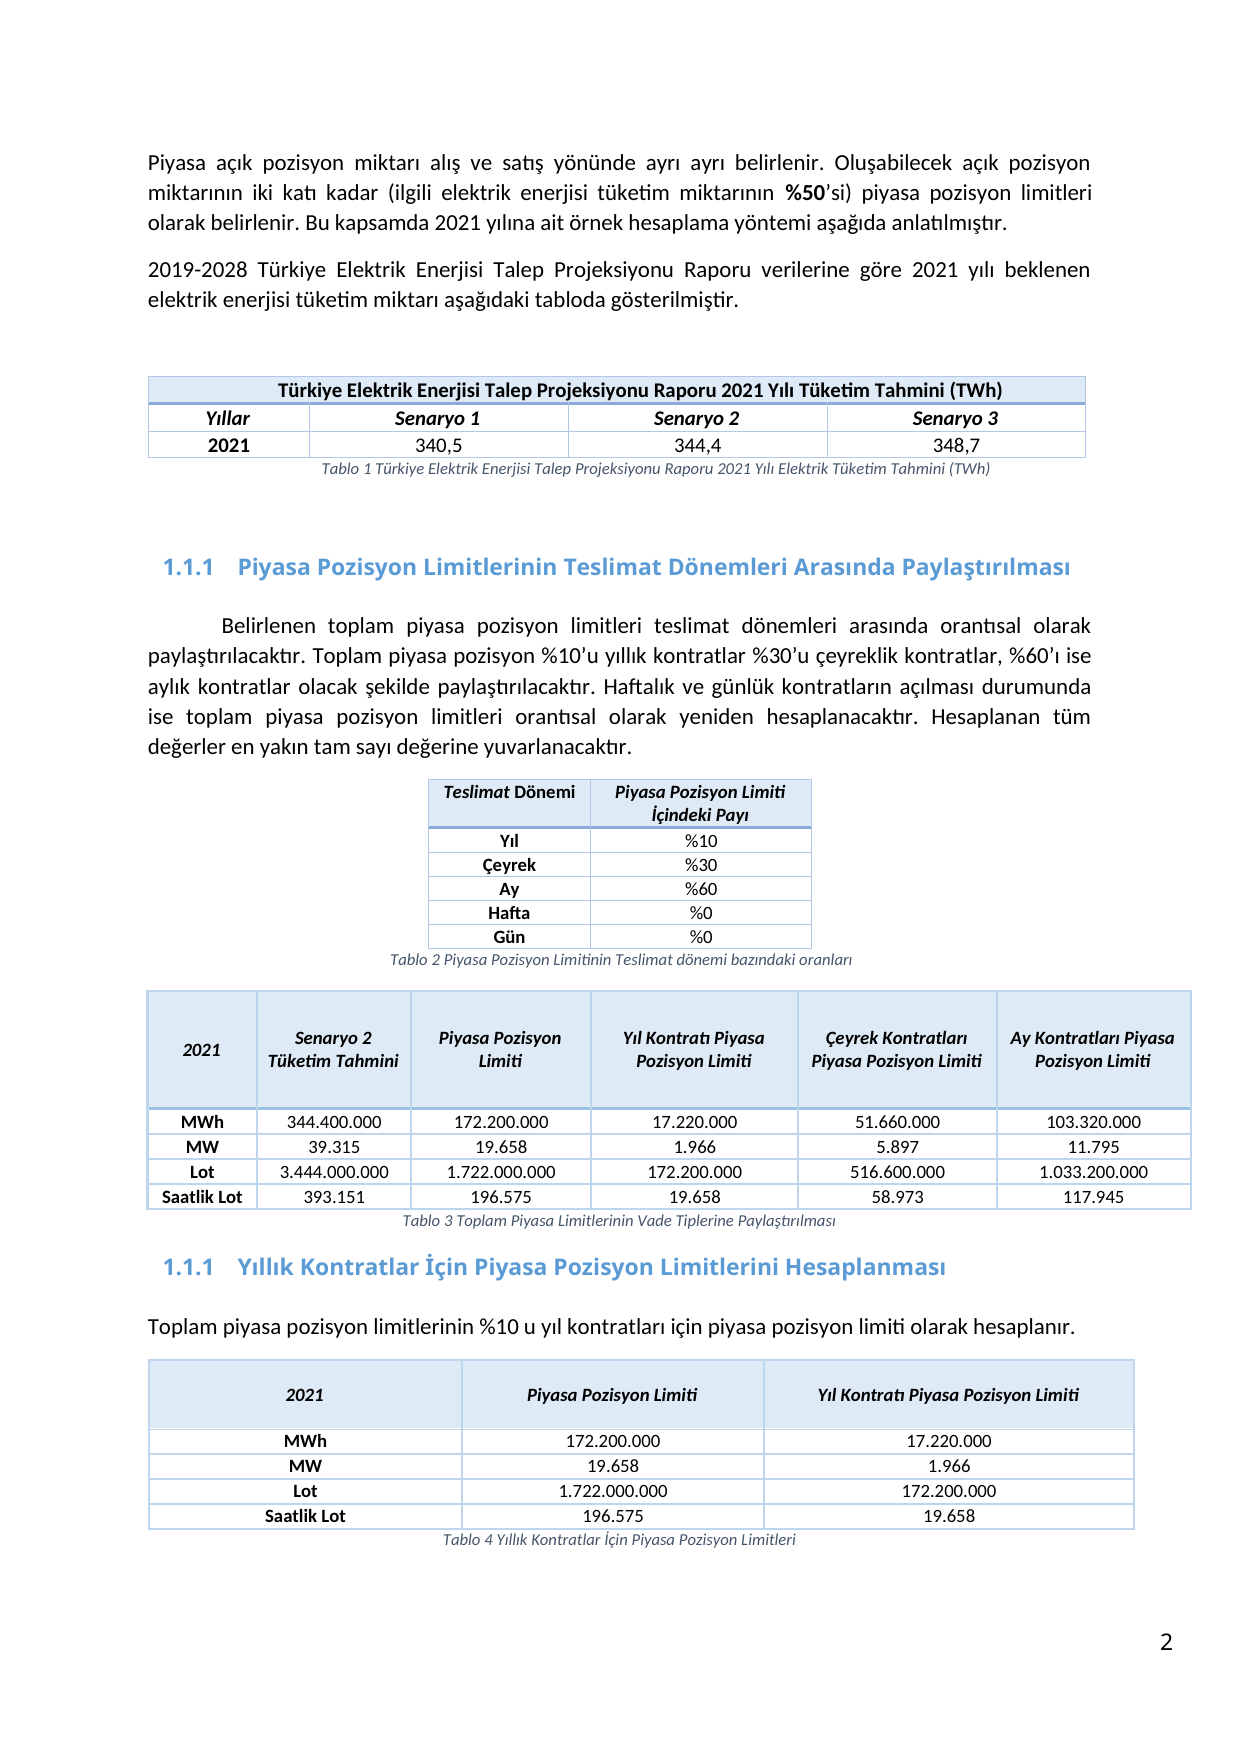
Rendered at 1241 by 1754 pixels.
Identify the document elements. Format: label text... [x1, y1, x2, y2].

subtitle Piyasa Pozisyon Limitlerinin Teslimat Dönemleri Arasında Paylaştırılması [162, 550, 1093, 582]
table_cell 172.200.000 [412, 1110, 590, 1133]
table_cell Senaryo 3 [828, 405, 1085, 431]
table_cell Yıl [429, 829, 590, 852]
table_cell 344,4 [569, 432, 827, 457]
table_cell 172.200.000 [463, 1430, 763, 1452]
table_header Senaryo 2 Tüketim Tahmini [258, 992, 410, 1107]
table_cell 51.660.000 [799, 1110, 996, 1133]
table_cell 19.658 [463, 1455, 763, 1477]
table_cell 340,5 [310, 432, 568, 457]
table_cell Senaryo 2 [569, 405, 827, 431]
table_cell 5.897 [799, 1135, 996, 1158]
table_cell Lot [149, 1160, 256, 1183]
table_cell Saatlik Lot [149, 1185, 256, 1208]
table_cell 103.320.000 [998, 1110, 1190, 1133]
table_cell 117.945 [998, 1185, 1190, 1208]
table_cell MW [149, 1135, 256, 1158]
table_cell %60 [591, 877, 811, 900]
table_cell 58.973 [799, 1185, 996, 1208]
table_cell %0 [591, 901, 811, 924]
table_cell 19.658 [412, 1135, 590, 1158]
table_cell Lot [150, 1480, 461, 1502]
table_cell 348,7 [828, 432, 1085, 457]
table_header Yıl Kontratı Piyasa Pozisyon Limiti [592, 992, 797, 1107]
table_header Türkiye Elektrik Enerjisi Talep Projeksiyonu Raporu 2021 Yılı Tüketim Tahmini (TWh) [149, 377, 1085, 402]
table_cell 1.722.000.000 [412, 1160, 590, 1183]
text Tablo 4 Yıllık Kontratlar İçin Piyasa Pozisyon Limitleri [148, 1530, 1093, 1550]
subtitle Yıllık Kontratlar İçin Piyasa Pozisyon Limitlerini Hesaplanması [162, 1251, 1093, 1282]
table_cell 1.722.000.000 [463, 1480, 763, 1502]
table_cell MWh [150, 1430, 461, 1452]
text Tablo 2 Piyasa Pozisyon Limitinin Teslimat dönemi bazındaki oranları [148, 949, 1093, 969]
table_cell Hafta [429, 901, 590, 924]
table_cell 1.966 [765, 1455, 1133, 1477]
table_cell MW [150, 1455, 461, 1477]
table_cell 19.658 [592, 1185, 797, 1208]
table_header 2021 [149, 992, 256, 1107]
text Toplam piyasa pozisyon limitlerinin %10 u yıl kontratları için piyasa pozisyon limiti olarak hesaplanır. [148, 1312, 1093, 1340]
table_cell 172.200.000 [765, 1480, 1133, 1502]
table_header Piyasa Pozisyon Limiti [412, 992, 590, 1107]
table_cell %30 [591, 853, 811, 876]
table_cell 516.600.000 [799, 1160, 996, 1183]
table_cell 172.200.000 [592, 1160, 797, 1183]
table_cell 11.795 [998, 1135, 1190, 1158]
table_cell 196.575 [412, 1185, 590, 1208]
table_cell 196.575 [463, 1505, 763, 1527]
table_cell Ay [429, 877, 590, 900]
table_cell 19.658 [765, 1505, 1133, 1527]
table_cell MWh [149, 1110, 256, 1133]
table_header Piyasa Pozisyon Limiti İçindeki Payı [591, 780, 811, 826]
table_cell Çeyrek [429, 853, 590, 876]
table_cell 344.400.000 [258, 1110, 410, 1133]
table_cell 3.444.000.000 [258, 1160, 410, 1183]
table_cell %10 [591, 829, 811, 852]
table_cell 1.966 [592, 1135, 797, 1158]
table_header Ay Kontratları Piyasa Pozisyon Limiti [998, 992, 1190, 1107]
text Tablo 3 Toplam Piyasa Limitlerinin Vade Tiplerine Paylaştırılması [148, 1210, 1093, 1230]
table_cell %0 [591, 925, 811, 948]
table_cell 2021 [149, 432, 309, 457]
table_header Piyasa Pozisyon Limiti [463, 1361, 763, 1428]
table_cell Saatlik Lot [150, 1505, 461, 1527]
table_cell 39.315 [258, 1135, 410, 1158]
table_cell 1.033.200.000 [998, 1160, 1190, 1183]
text Tablo 1 Türkiye Elektrik Enerjisi Talep Projeksiyonu Raporu 2021 Yılı Elektrik Tüketim Tahmini (TWh) [148, 458, 1093, 478]
table_header Çeyrek Kontratları Piyasa Pozisyon Limiti [799, 992, 996, 1107]
table_cell Yıllar [149, 405, 309, 431]
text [148, 148, 1093, 236]
table_header Teslimat Dönemi [429, 780, 590, 826]
table_cell Senaryo 1 [310, 405, 568, 431]
table_header 2021 [150, 1361, 461, 1428]
table_cell 17.220.000 [765, 1430, 1133, 1452]
table_header Yıl Kontratı Piyasa Pozisyon Limiti [765, 1361, 1133, 1428]
table_cell 17.220.000 [592, 1110, 797, 1133]
table_cell 393.151 [258, 1185, 410, 1208]
table_cell Gün [429, 925, 590, 948]
text Belirlenen toplam piyasa pozisyon limitleri teslimat dönemleri arasında orantısal olarak paylaştırılacaktır. Toplam piyasa pozisyon %10’u yıllık kontratlar %30’u çeyreklik kontratlar, %60’ı ise aylık kontratlar olacak şekilde paylaştırılacaktır. Haftalık ve günlük kontratların açılması durumunda ise toplam piyasa pozisyon limitleri orantısal olarak yeniden hesaplanacaktır. Hesaplanan tüm değerler en yakın tam sayı değerine yuvarlanacaktır. [148, 611, 1093, 760]
text 2019-2028 Türkiye Elektrik Enerjisi Talep Projeksiyonu Raporu verilerine göre 2021 yılı beklenen elektrik enerjisi tüketim miktarı aşağıdaki tabloda gösterilmiştir. [148, 255, 1093, 313]
